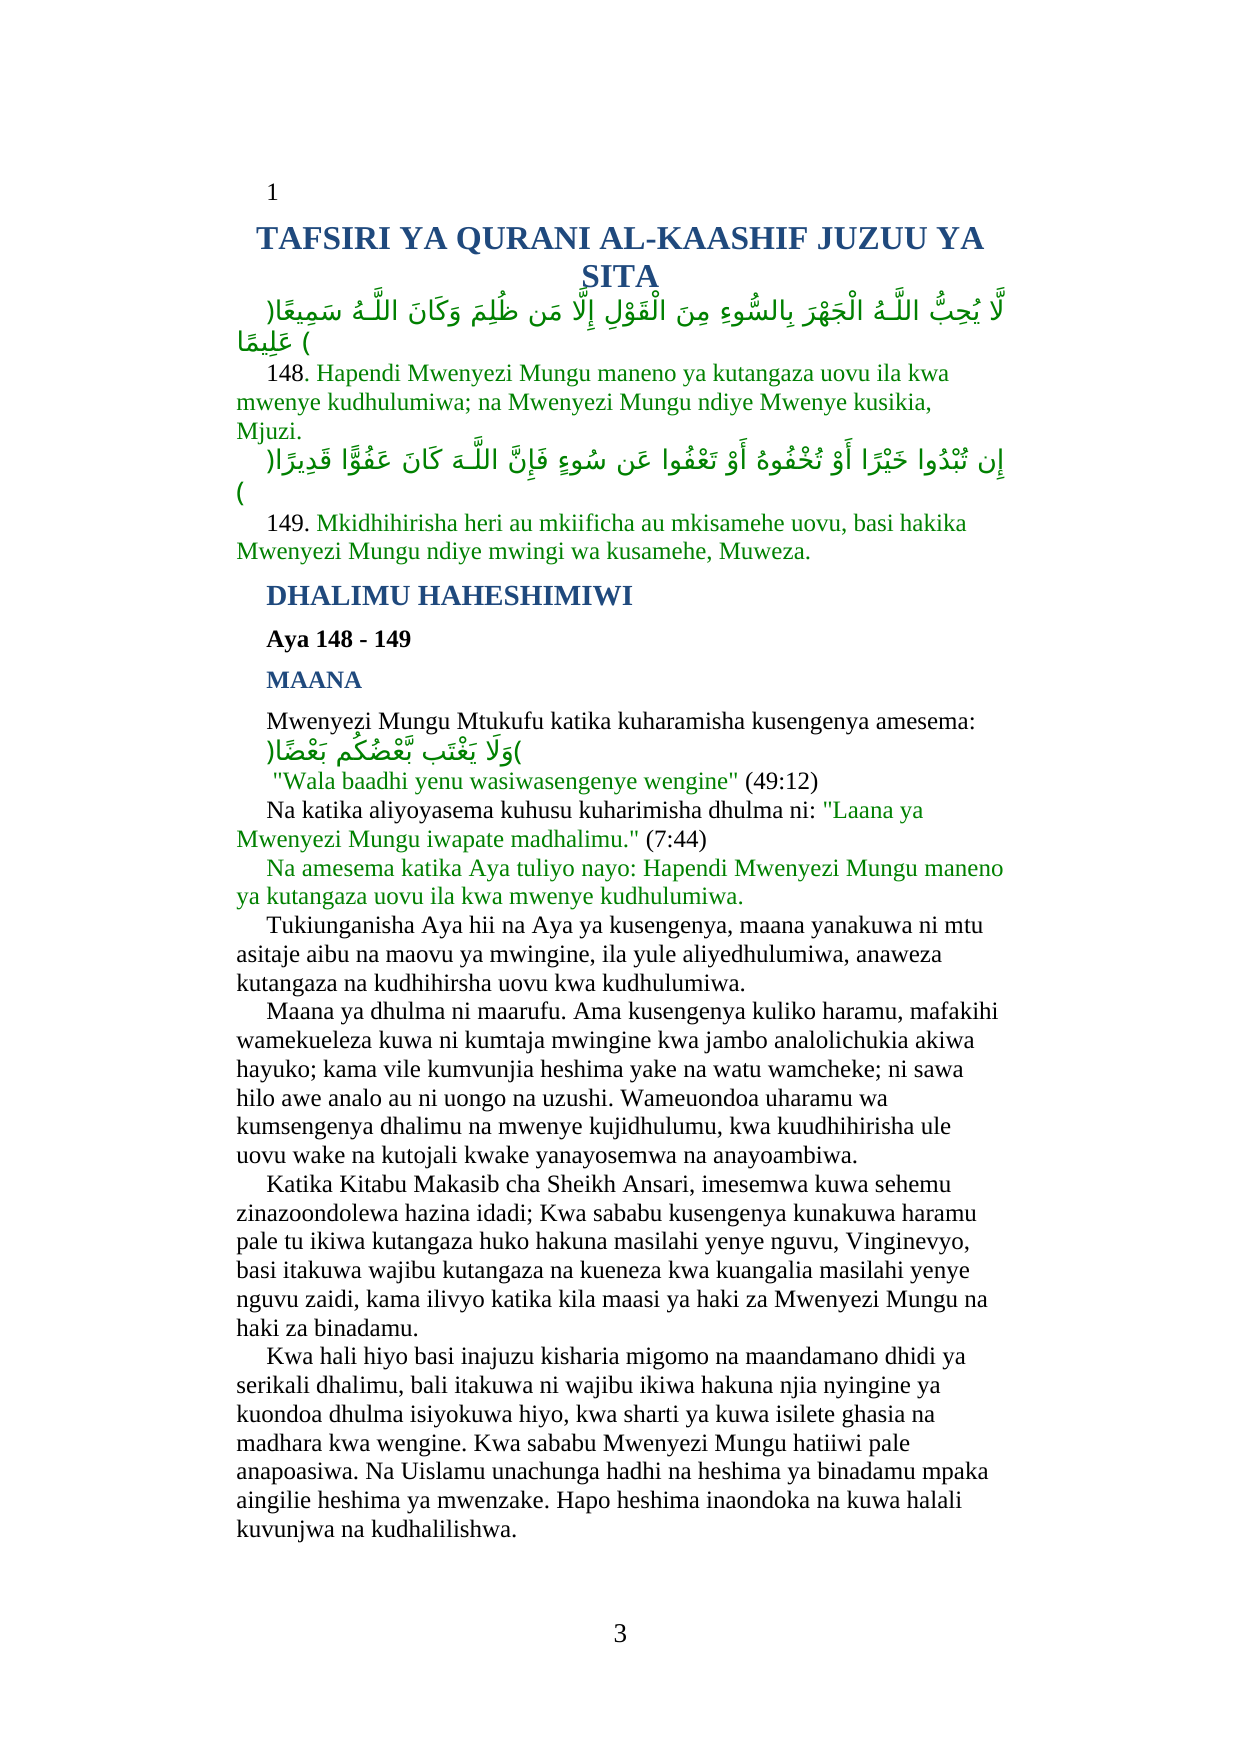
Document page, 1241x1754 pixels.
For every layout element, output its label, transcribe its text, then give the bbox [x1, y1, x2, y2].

text ﴿لَّا يُحِبُّ اللَّـهُ الْجَهْرَ بِالسُّوءِ مِنَ الْقَوْلِ إِلَّا مَن ظُلِمَ وَكَانَ اللَّـهُ سَمِيعًا عَلِيمًا ﴾ [236, 295, 1004, 358]
subtitle DHALIMU HAHESHIMIWI [236, 578, 1004, 611]
text ﴿وَلَا يَغْتَب بَّعْضُكُم بَعْضًا﴾ [236, 735, 1004, 766]
text Maana ya dhulma ni maarufu. Ama kusengenya kuliko haramu, mafakihi wamekueleza kuwa ni kumtaja mwingine kwa jambo analolichukia akiwa hayuko; kama vile kumvunjia heshima yake na watu wamcheke; ni sawa hilo awe analo au ni uongo na uzushi. Wameuondoa uharamu wa kumsengenya dhalimu na mwenye kujidhulumu, kwa kuudhihirisha ule uovu wake na kutojali kwake yanayosemwa na anayoambiwa. [236, 996, 1004, 1169]
subtitle MAANA [236, 665, 1004, 694]
text Aya 148 - 149 [236, 624, 1004, 652]
text Kwa hali hiyo basi inajuzu kisharia migomo na maandamano dhidi ya serikali dhalimu, bali itakuwa ni wajibu ikiwa hakuna njia nyingine ya kuondoa dhulma isiyokuwa hiyo, kwa sharti ya kuwa isilete ghasia na madhara kwa wengine. Kwa sababu Mwenyezi Mungu hatiiwi pale anapoasiwa. Na Uislamu unachunga hadhi na heshima ya binadamu mpaka aingilie heshima ya mwenzake. Hapo heshima inaondoka na kuwa halali kuvunjwa na kudhalilishwa. [236, 1341, 1004, 1543]
text Na katika aliyoyasema kuhusu kuharimisha dhulma ni: "Laana ya Mwenyezi Mungu iwapate madhalimu." (7:44) [236, 795, 1004, 853]
text Katika Kitabu Makasib cha Sheikh Ansari, imesemwa kuwa sehemu zinazoondolewa hazina idadi; Kwa sababu kusengenya kunakuwa haramu pale tu ikiwa kutangaza huko hakuna masilahi yenye nguvu, Vinginevyo, basi itakuwa wajibu kutangaza na kueneza kwa kuangalia masilahi yenye nguvu zaidi, kama ilivyo katika kila maasi ya haki za Mwenyezi Mungu na haki za binadamu. [236, 1169, 1004, 1341]
text 149. Mkidhihirisha heri au mkiificha au mkisamehe uovu, basi hakika Mwenyezi Mungu ndiye mwingi wa kusamehe, Muweza. [236, 508, 1004, 565]
text Mwenyezi Mungu Mtukufu katika kuharamisha kusengenya amesema: [236, 706, 1004, 735]
text 148. Hapendi Mwenyezi Mungu maneno ya kutangaza uovu ila kwa mwenye kudhulumiwa; na Mwenyezi Mungu ndiye Mwenye kusikia, Mjuzi. [236, 358, 1004, 444]
text ﴿إِن تُبْدُوا خَيْرًا أَوْ تُخْفُوهُ أَوْ تَعْفُوا عَن سُوءٍ فَإِنَّ اللَّـهَ كَانَ عَفُوًّا قَدِيرًا ﴾ [236, 444, 1004, 508]
text Tukiunganisha Aya hii na Aya ya kusengenya, maana yanakuwa ni mtu asitaje aibu na maovu ya mwingine, ila yule aliyedhulumiwa, anaweza kutangaza na kudhihirsha uovu kwa kudhulumiwa. [236, 910, 1004, 996]
subtitle TAFSIRI YA QURANI AL-KAASHIF JUZUU YA SITA [236, 218, 1004, 295]
text 1 [236, 177, 1004, 206]
text "Wala baadhi yenu wasiwasengenye wengine" (49:12) [236, 766, 1004, 795]
text Na amesema katika Aya tuliyo nayo: Hapendi Mwenyezi Mungu maneno ya kutangaza uovu ila kwa mwenye kudhulumiwa. [236, 853, 1004, 910]
